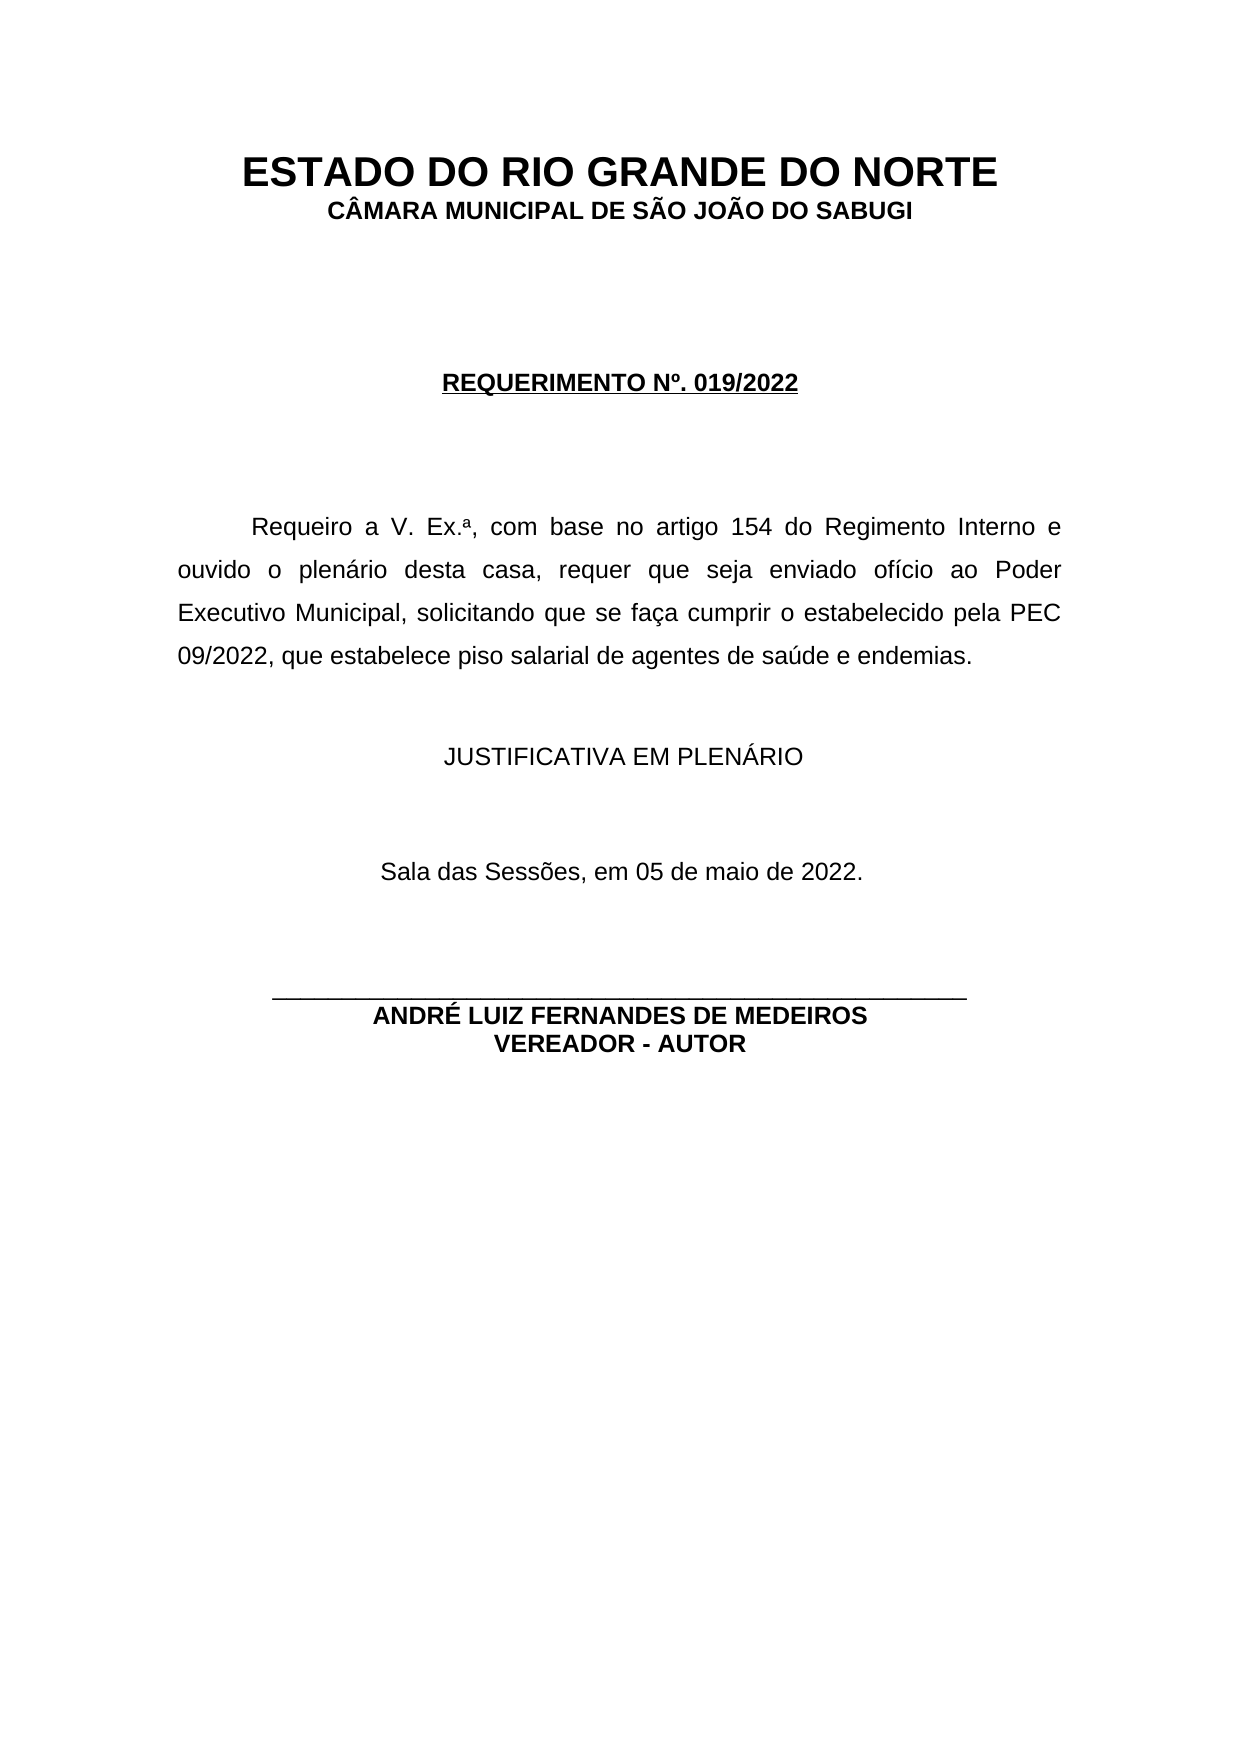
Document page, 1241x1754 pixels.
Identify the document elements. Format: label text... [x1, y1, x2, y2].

text Sala das Sessões, em 05 de maio de 2022. [177, 857, 1063, 886]
text ANDRÉ LUIZ FERNANDES DE MEDEIROS [177, 1001, 1063, 1029]
text CÂMARA MUNICIPAL DE SÃO JOÃO DO SABUGI [177, 196, 1063, 224]
text VEREADOR - AUTOR [177, 1029, 1063, 1058]
text REQUERIMENTO Nº. 019/2022 [177, 368, 1063, 397]
text Requeiro a V. Ex.ª, com base no artigo 154 do Regimento Interno e ouvido o plenário desta casa, requer que seja enviado ofício ao Poder Executivo Municipal, solicitando que se faça cumprir o estabelecido pela PEC 09/2022, que estabelece piso salarial de agentes de saúde e endemias. [177, 512, 1063, 670]
text ESTADO DO RIO GRANDE DO NORTE [177, 148, 1063, 196]
text JUSTIFICATIVA EM PLENÁRIO [177, 742, 1063, 771]
text __________________________________________________ [177, 972, 1063, 1001]
